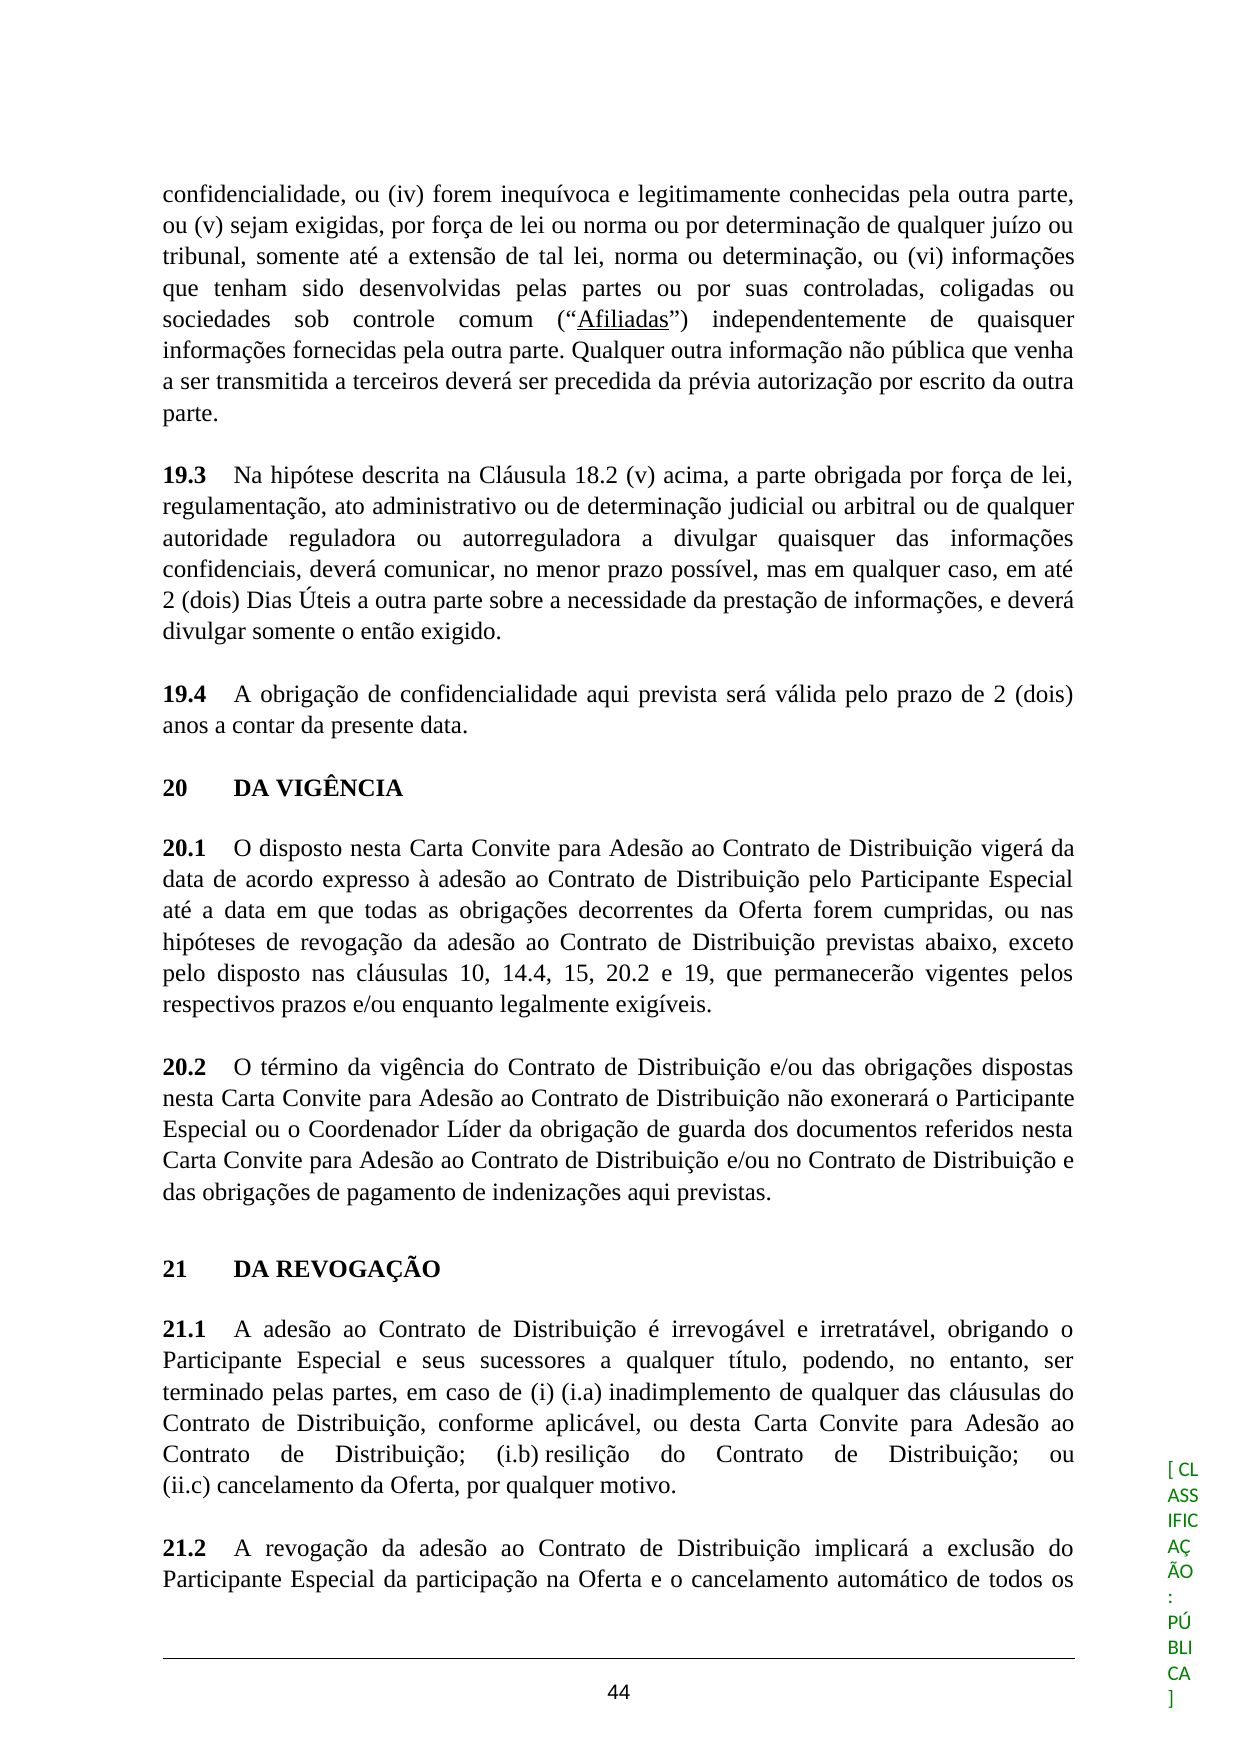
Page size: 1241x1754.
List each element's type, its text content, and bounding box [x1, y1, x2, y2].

text Na hipótese descrita na Cláusula 18.2 (v) acima, a parte obrigada por força de lei, regulamentação, ato administrativo ou de determinação judicial ou arbitral ou de qualquer autoridade reguladora ou autorreguladora a divulgar quaisquer das informações confidenciais, deverá comunicar, no menor prazo possível, mas em qualquer caso, em até 2 (dois) Dias Úteis a outra parte sobre a necessidade da prestação de informações, e deverá divulgar somente o então exigido. [162, 458, 1075, 646]
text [162, 177, 1075, 427]
text O disposto nesta Carta Convite para Adesão ao Contrato de Distribuição vigerá da data de acordo expresso à adesão ao Contrato de Distribuição pelo Participante Especial até a data em que todas as obrigações decorrentes da Oferta forem cumpridas, ou nas hipóteses de revogação da adesão ao Contrato de Distribuição previstas abaixo, exceto pelo disposto nas cláusulas 10, 14.4, 15, 20.2 e 19, que permanecerão vigentes pelos respectivos prazos e/ou enquanto legalmente exigíveis. [162, 831, 1075, 1019]
text A obrigação de confidencialidade aqui prevista será válida pelo prazo de 2 (dois) anos a contar da presente data. [162, 677, 1075, 740]
text DA VIGÊNCIA [162, 771, 1075, 802]
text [162, 1531, 1075, 1594]
text O término da vigência do Contrato de Distribuição e/ou das obrigações dispostas nesta Carta Convite para Adesão ao Contrato de Distribuição não exonerará o Participante Especial ou o Coordenador Líder da obrigação de guarda dos documentos referidos nesta Carta Convite para Adesão ao Contrato de Distribuição e/ou no Contrato de Distribuição e das obrigações de pagamento de indenizações aqui previstas. [162, 1050, 1075, 1206]
text A adesão ao Contrato de Distribuição é irrevogável e irretratável, obrigando o Participante Especial e seus sucessores a qualquer título, podendo, no entanto, ser terminado pelas partes, em caso de (i) (i.a) inadimplemento de qualquer das cláusulas do Contrato de Distribuição, conforme aplicável, ou desta Carta Convite para Adesão ao Contrato de Distribuição; (i.b) resilição do Contrato de Distribuição; ou (ii.c) cancelamento da Oferta, por qualquer motivo. [162, 1313, 1075, 1500]
text DA REVOGAÇÃO [162, 1252, 1075, 1283]
